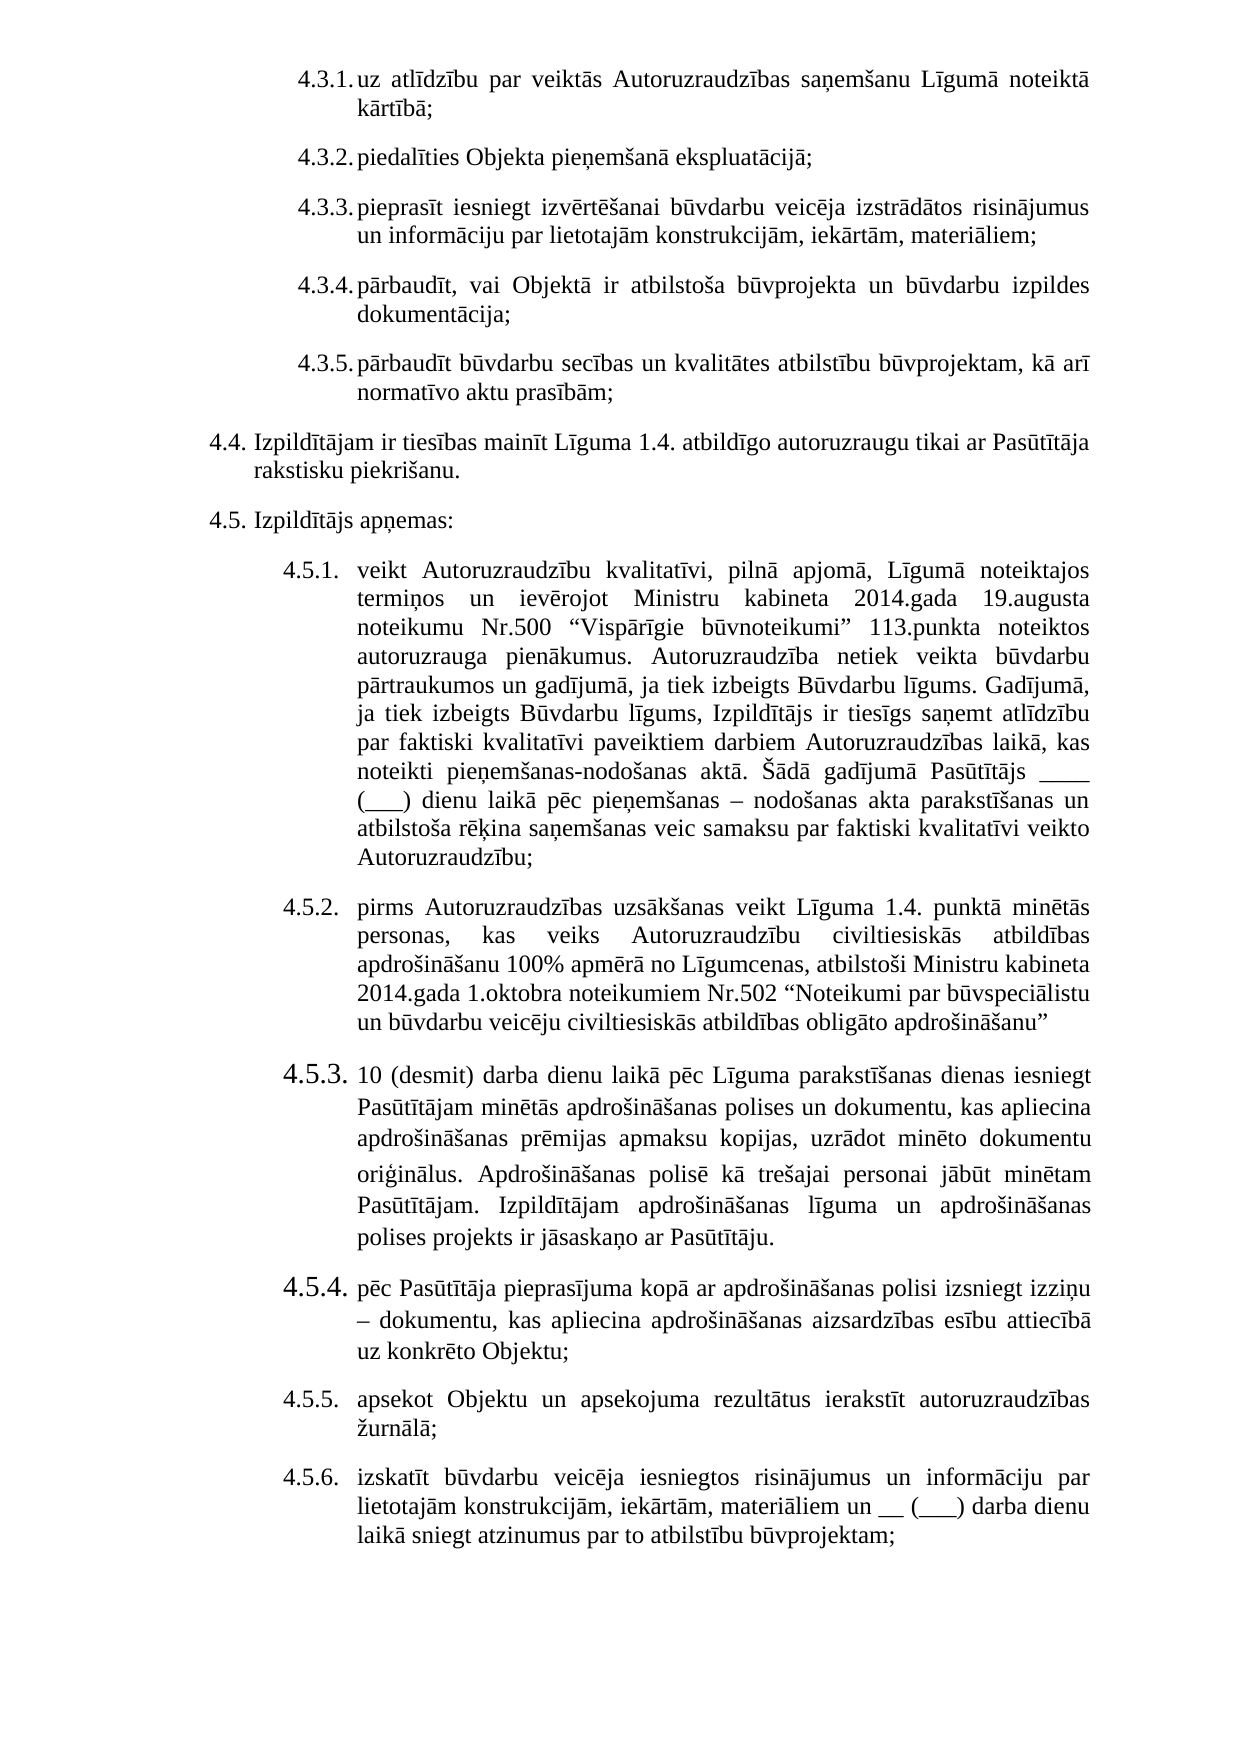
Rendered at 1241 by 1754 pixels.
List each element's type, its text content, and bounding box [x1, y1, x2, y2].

list pēc Pasūtītāja pieprasījuma kopā ar apdrošināšanas polisi izsniegt izziņu – dokumentu, kas apliecina apdrošināšanas aizsardzības esību attiecībā uz konkrēto Objektu; [283, 1269, 1092, 1365]
list pārbaudīt būvdarbu secības un kvalitātes atbilstību būvprojektam, kā arī normatīvo aktu prasībām; [298, 348, 1090, 406]
list veikt Autoruzraudzību kvalitatīvi, pilnā apjomā, Līgumā noteiktajos termiņos un ievērojot Ministru kabineta 2014.gada 19.augusta noteikumu Nr.500 “Vispārīgie būvnoteikumi” 113.punkta noteiktos autoruzrauga pienākumus. Autoruzraudzība netiek veikta būvdarbu pārtraukumos un gadījumā, ja tiek izbeigts Būvdarbu līgums. Gadījumā, ja tiek izbeigts Būvdarbu līgums, Izpildītājs ir tiesīgs saņemt atlīdzību par faktiski kvalitatīvi paveiktiem darbiem Autoruzraudzības laikā, kas noteikti pieņemšanas-nodošanas aktā. Šādā gadījumā Pasūtītājs ____ (___) dienu laikā pēc pieņemšanas – nodošanas akta parakstīšanas un atbilstoša rēķina saņemšanas veic samaksu par faktiski kvalitatīvi veikto Autoruzraudzību; [283, 555, 1090, 871]
list 10 (desmit) darba dienu laikā pēc Līguma parakstīšanas dienas iesniegt Pasūtītājam minētās apdrošināšanas polises un dokumentu, kas apliecina apdrošināšanas prēmijas apmaksu kopijas, uzrādot minēto dokumentu oriģinālus. Apdrošināšanas polisē kā trešajai personai jābūt minētam Pasūtītājam. Izpildītājam apdrošināšanas līguma un apdrošināšanas polises projekts ir jāsaskaņo ar Pasūtītāju. [283, 1056, 1092, 1250]
list pirms Autoruzraudzības uzsākšanas veikt Līguma 1.4. punktā minētās personas, kas veiks Autoruzraudzību civiltiesiskās atbildības apdrošināšanu 100% apmērā no Līgumcenas, atbilstoši Ministru kabineta 2014.gada 1.oktobra noteikumiem Nr.502 “Noteikumi par būvspeciālistu un būvdarbu veicēju civiltiesiskās atbildības obligāto apdrošināšanu” [283, 892, 1090, 1036]
list pieprasīt iesniegt izvērtēšanai būvdarbu veicēja izstrādātos risinājumus un informāciju par lietotajām konstrukcijām, iekārtām, materiāliem; [298, 192, 1090, 249]
list Izpildītājs apņemas: [209, 505, 1090, 534]
list izskatīt būvdarbu veicēja iesniegtos risinājumus un informāciju par lietotajām konstrukcijām, iekārtām, materiāliem un __ (___) darba dienu laikā sniegt atzinumus par to atbilstību būvprojektam; [283, 1462, 1090, 1548]
list apsekot Objektu un apsekojuma rezultātus ierakstīt autoruzraudzības žurnālā; [283, 1384, 1090, 1441]
list uz atlīdzību par veiktās Autoruzraudzības saņemšanu Līgumā noteiktā kārtībā; [298, 64, 1090, 121]
list piedalīties Objekta pieņemšanā ekspluatācijā; [298, 142, 1090, 171]
list Izpildītājam ir tiesības mainīt Līguma 1.4. atbildīgo autoruzraugu tikai ar Pasūtītāja rakstisku piekrišanu. [209, 427, 1090, 484]
list pārbaudīt, vai Objektā ir atbilstoša būvprojekta un būvdarbu izpildes dokumentācija; [298, 270, 1090, 328]
